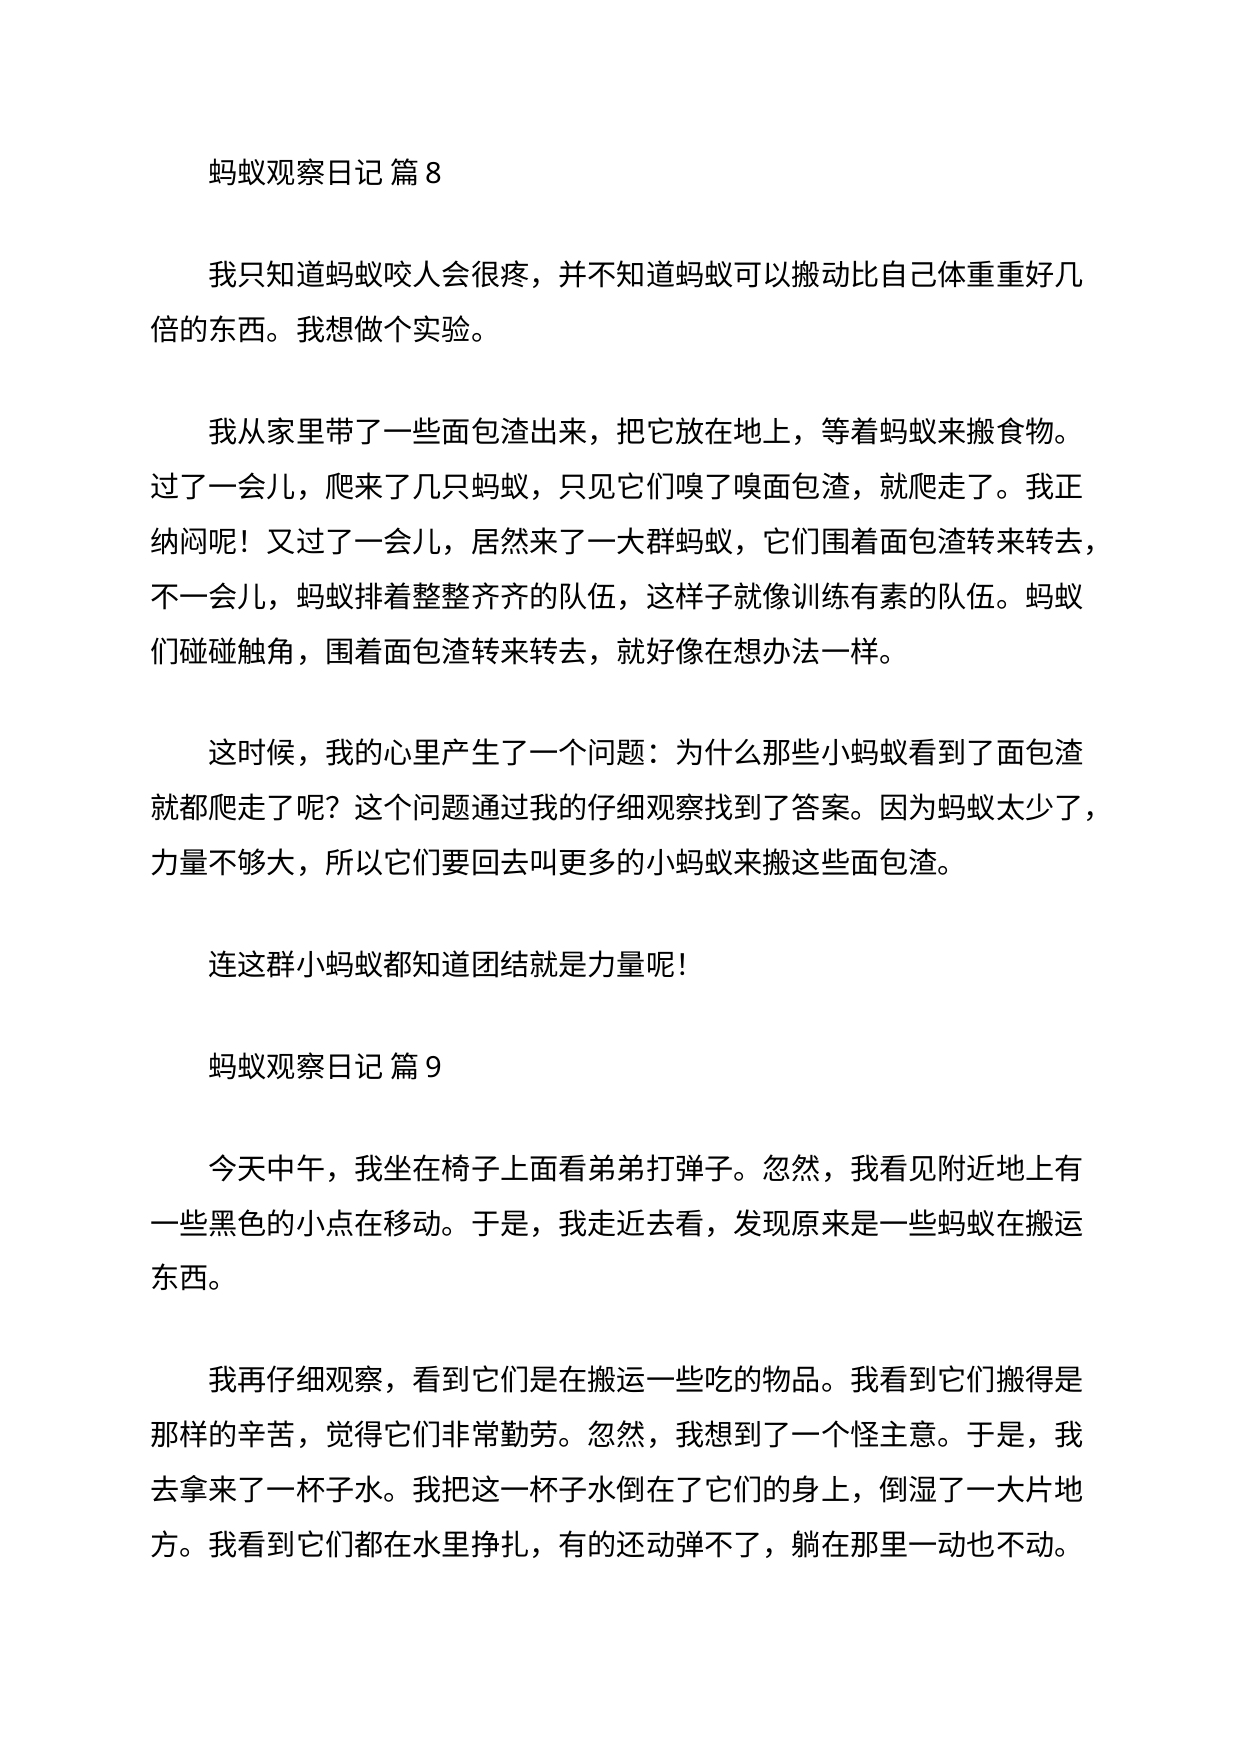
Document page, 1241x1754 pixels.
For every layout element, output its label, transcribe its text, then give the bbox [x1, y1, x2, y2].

text 蚂蚁观察日记 篇9 [150, 1043, 1090, 1086]
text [150, 1357, 1090, 1564]
text 我从家里带了一些面包渣出来，把它放在地上，等着蚂蚁来搬食物。过了一会儿，爬来了几只蚂蚁，只见它们嗅了嗅面包渣，就爬走了。我正纳闷呢！又过了一会儿，居然来了一大群蚂蚁，它们围着面包渣转来转去，不一会儿，蚂蚁排着整整齐齐的队伍，这样子就像训练有素的队伍。蚂蚁们碰碰触角，围着面包渣转来转去，就好像在想办法一样。 [150, 409, 1090, 671]
text 我只知道蚂蚁咬人会很疼，并不知道蚂蚁可以搬动比自己体重重好几倍的东西。我想做个实验。 [150, 252, 1090, 349]
text 蚂蚁观察日记 篇8 [150, 150, 1090, 192]
text 这时候，我的心里产生了一个问题：为什么那些小蚂蚁看到了面包渣就都爬走了呢？这个问题通过我的仔细观察找到了答案。因为蚂蚁太少了，力量不够大，所以它们要回去叫更多的小蚂蚁来搬这些面包渣。 [150, 730, 1090, 882]
text 连这群小蚂蚁都知道团结就是力量呢！ [150, 942, 1090, 984]
text 今天中午，我坐在椅子上面看弟弟打弹子。忽然，我看见附近地上有一些黑色的小点在移动。于是，我走近去看，发现原来是一些蚂蚁在搬运东西。 [150, 1145, 1090, 1297]
